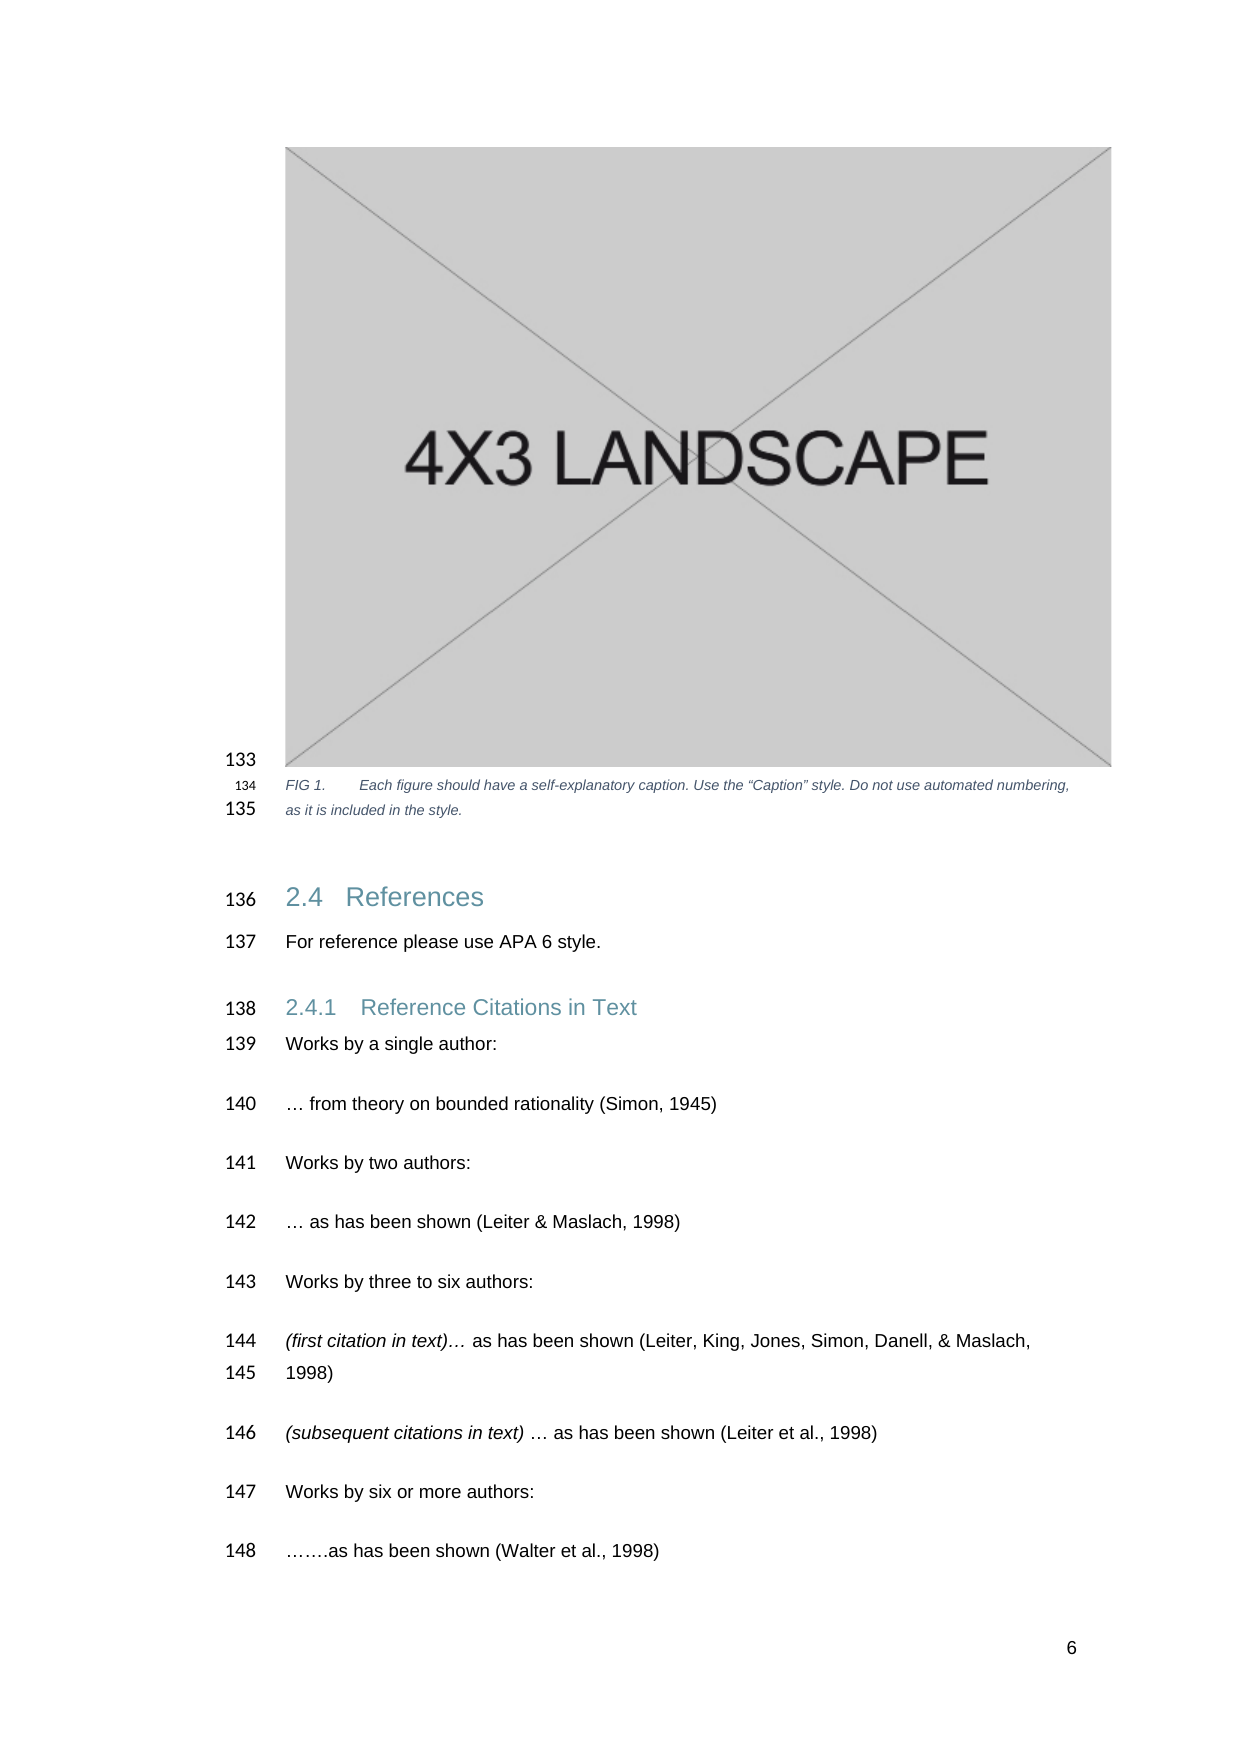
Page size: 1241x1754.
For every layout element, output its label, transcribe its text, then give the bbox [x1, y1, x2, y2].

text Works by two authors: [285, 1152, 1077, 1173]
text …….as has been shown (Walter et al., 1998) [285, 1540, 1077, 1562]
subtitle Reference Citations in Text [285, 993, 1077, 1020]
text Works by three to six authors: [285, 1270, 1077, 1292]
text Works by a single author: [285, 1033, 1077, 1054]
list Each figure should have a self-explanatory caption. Use the “Caption” style. Do not use automated numbering, as it is included in the style. [285, 777, 1077, 819]
text (first citation in text)… as has been shown (Leiter, King, Jones, Simon, Danell, & Maslach, 1998) [285, 1330, 1077, 1384]
text For reference please use APA 6 style. [285, 928, 1077, 954]
text (subsequent citations in text) … as has been shown (Leiter et al., 1998) [285, 1421, 1077, 1443]
text Works by six or more authors: [285, 1481, 1077, 1502]
picture [285, 147, 1112, 767]
text … as has been shown (Leiter & Maslach, 1998) [285, 1211, 1077, 1233]
text … from theory on bounded rationality (Simon, 1945) [285, 1092, 1077, 1114]
subtitle References [285, 881, 1077, 912]
